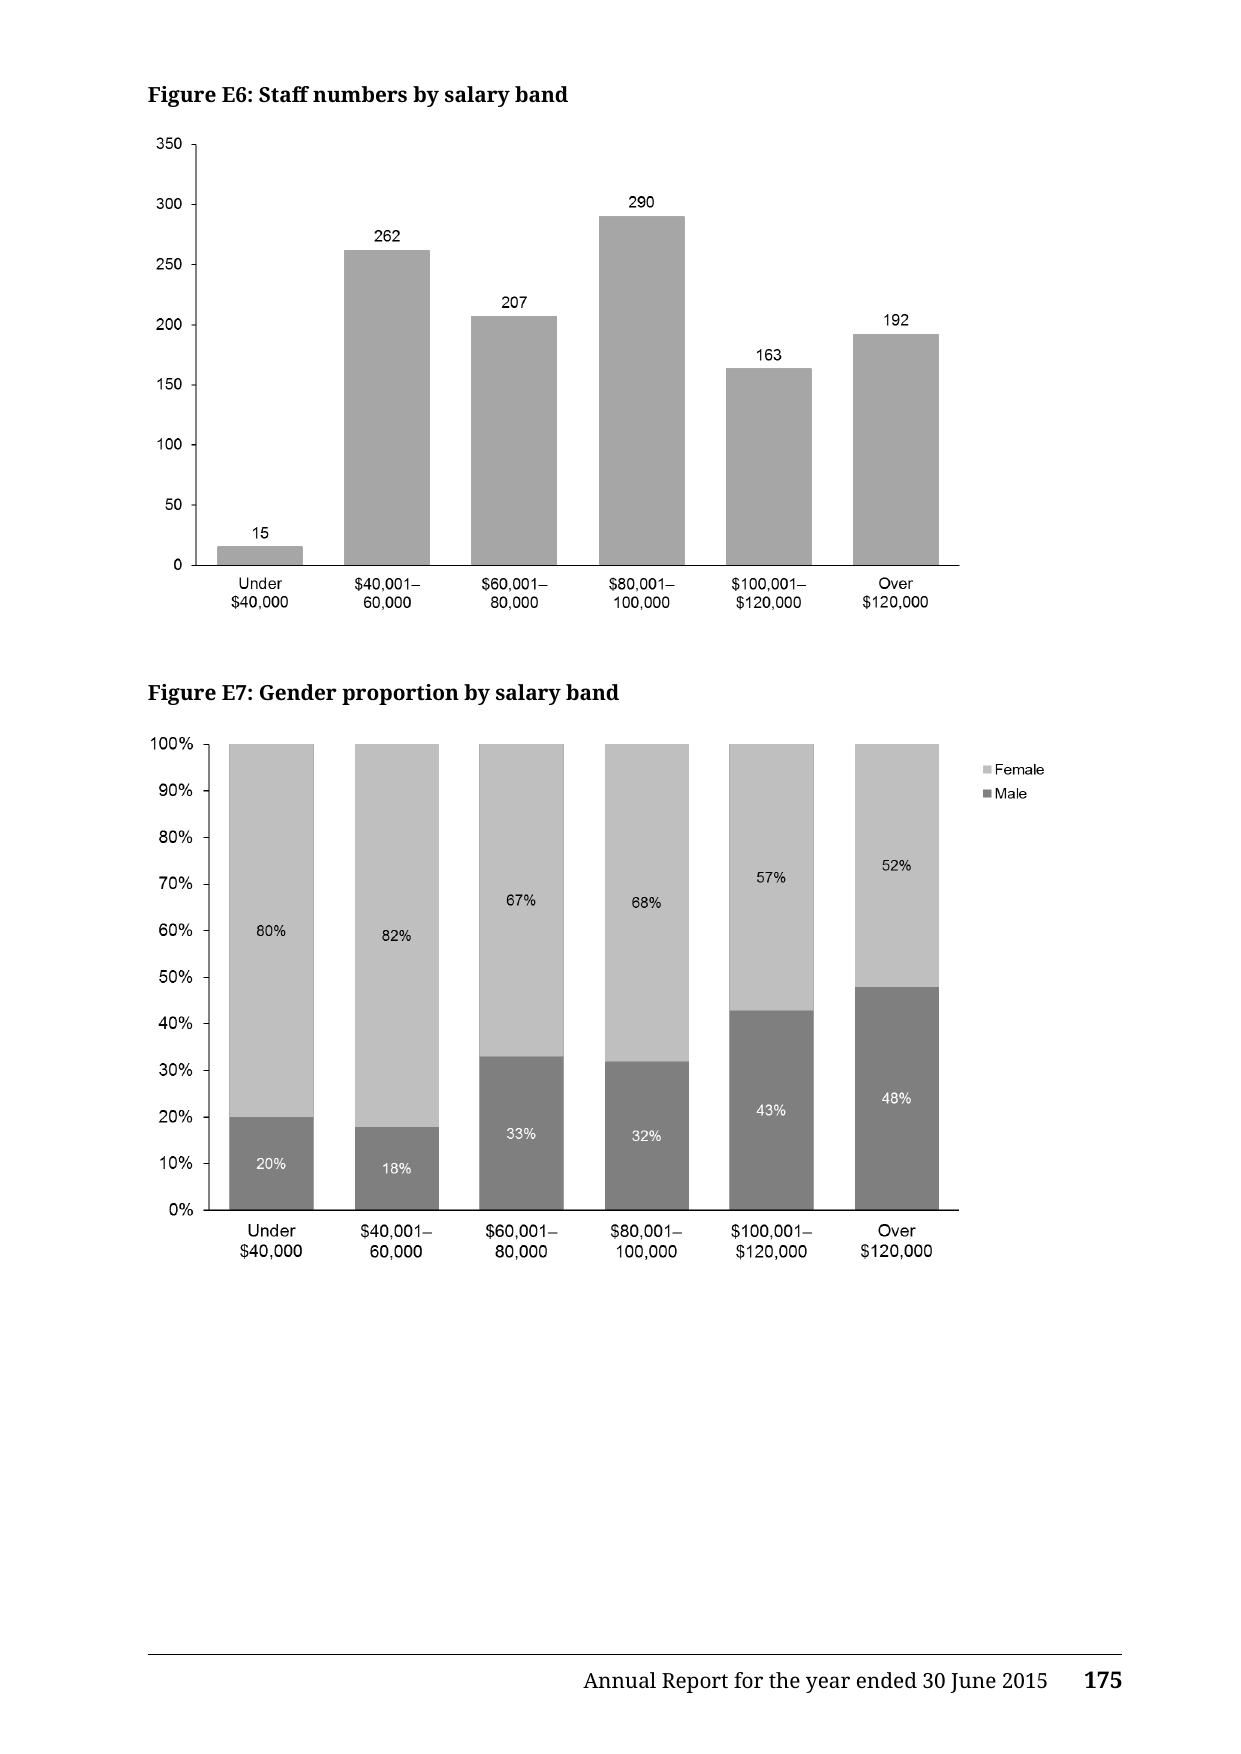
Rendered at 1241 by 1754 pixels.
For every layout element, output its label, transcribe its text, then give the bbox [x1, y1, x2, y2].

picture [147, 123, 974, 628]
picture [147, 721, 1053, 1274]
text Figure E7: Gender proportion by salary band [148, 678, 1122, 706]
text Figure E6: Staff numbers by salary band [148, 80, 1122, 108]
